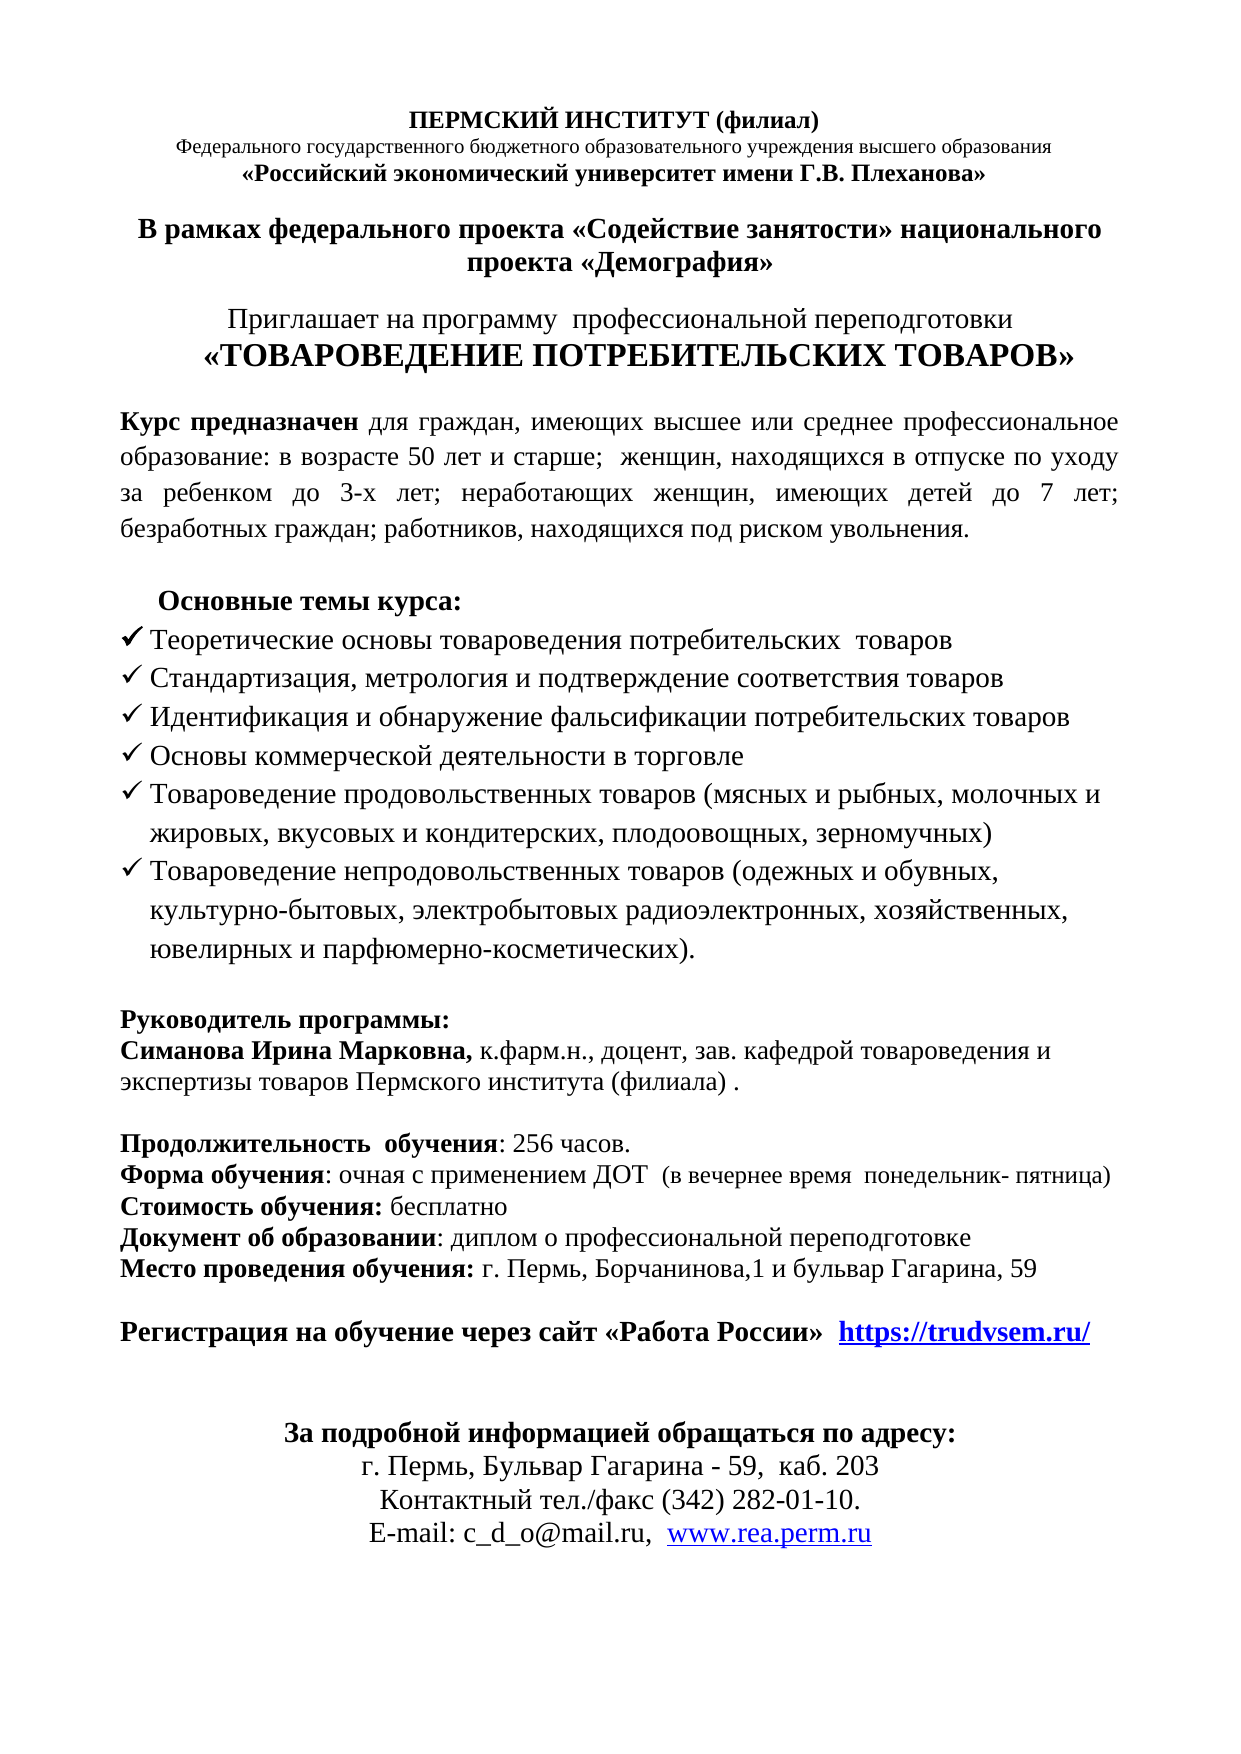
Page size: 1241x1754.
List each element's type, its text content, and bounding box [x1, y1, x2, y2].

text Стоимость обучения: бесплатно [120, 1190, 1120, 1221]
text Регистрация на обучение через сайт «Работа России» https://trudvsem.ru/ [120, 1314, 1120, 1348]
text Документ об образовании: диплом о профессиональной переподготовке [120, 1221, 1120, 1252]
text Основные темы курса: [157, 583, 1120, 617]
text Форма обучения: очная с применением ДОТ (в вечернее время понедельник- пятница) [120, 1158, 1120, 1190]
text В рамках федерального проекта «Содействие занятости» национального проекта «Демография» [120, 211, 1120, 302]
text «ТОВАРОВЕДЕНИЕ ПОТРЕБИТЕЛЬСКИХ ТОВАРОВ» [157, 335, 1120, 373]
list Стандартизация, метрология и подтверждение соответствия товаров [120, 660, 1120, 694]
text Продолжительность обучения: 256 часов. [120, 1127, 1120, 1158]
text Контактный тел./факс (342) 282-01-10. [120, 1482, 1120, 1516]
list Товароведение непродовольственных товаров (одежных и обувных, культурно-бытовых, электробытовых радиоэлектронных, хозяйственных, ювелирных и парфюмерно-косметических). [120, 853, 1120, 964]
table_header ПЕРМСКИЙ ИНСТИТУТ (филиал) Федерального государственного бюджетного образовательного учреждения высшего образования «Российский экономический университет имени Г.В. Плеханова» [45, 77, 1182, 211]
list Основы коммерческой деятельности в торговле [120, 738, 1120, 771]
text г. Пермь, Бульвар Гагарина - 59, каб. 203 [120, 1448, 1120, 1482]
text Руководитель программы: [120, 1003, 1120, 1034]
text Место проведения обучения: г. Пермь, Борчанинова,1 и бульвар Гагарина, 59 [120, 1252, 1120, 1283]
list Товароведение продовольственных товаров (мясных и рыбных, молочных и жировых, вкусовых и кондитерских, плодоовощных, зерномучных) [120, 776, 1120, 848]
text Симанова Ирина Марковна, к.фарм.н., доцент, зав. кафедрой товароведения и экспертизы товаров Пермского института (филиала) . [120, 1034, 1120, 1096]
list Идентификация и обнаружение фальсификации потребительских товаров [120, 699, 1120, 733]
text Е-mail: c_d_o@mail.ru, www.rea.perm.ru [120, 1516, 1120, 1549]
list Теоретические основы товароведения потребительских товаров [120, 622, 1120, 655]
text Приглашает на программу профессиональной переподготовки [120, 302, 1120, 335]
text Курс предназначен для граждан, имеющих высшее или среднее профессиональное образование: в возрасте 50 лет и старше; женщин, находящихся в отпуске по уходу за ребенком до 3-х лет; неработающих женщин, имеющих детей до 7 лет; безработных граждан; работников, находящихся под риском увольнения. [120, 404, 1120, 543]
text За подробной информацией обращаться по адресу: [120, 1415, 1120, 1448]
